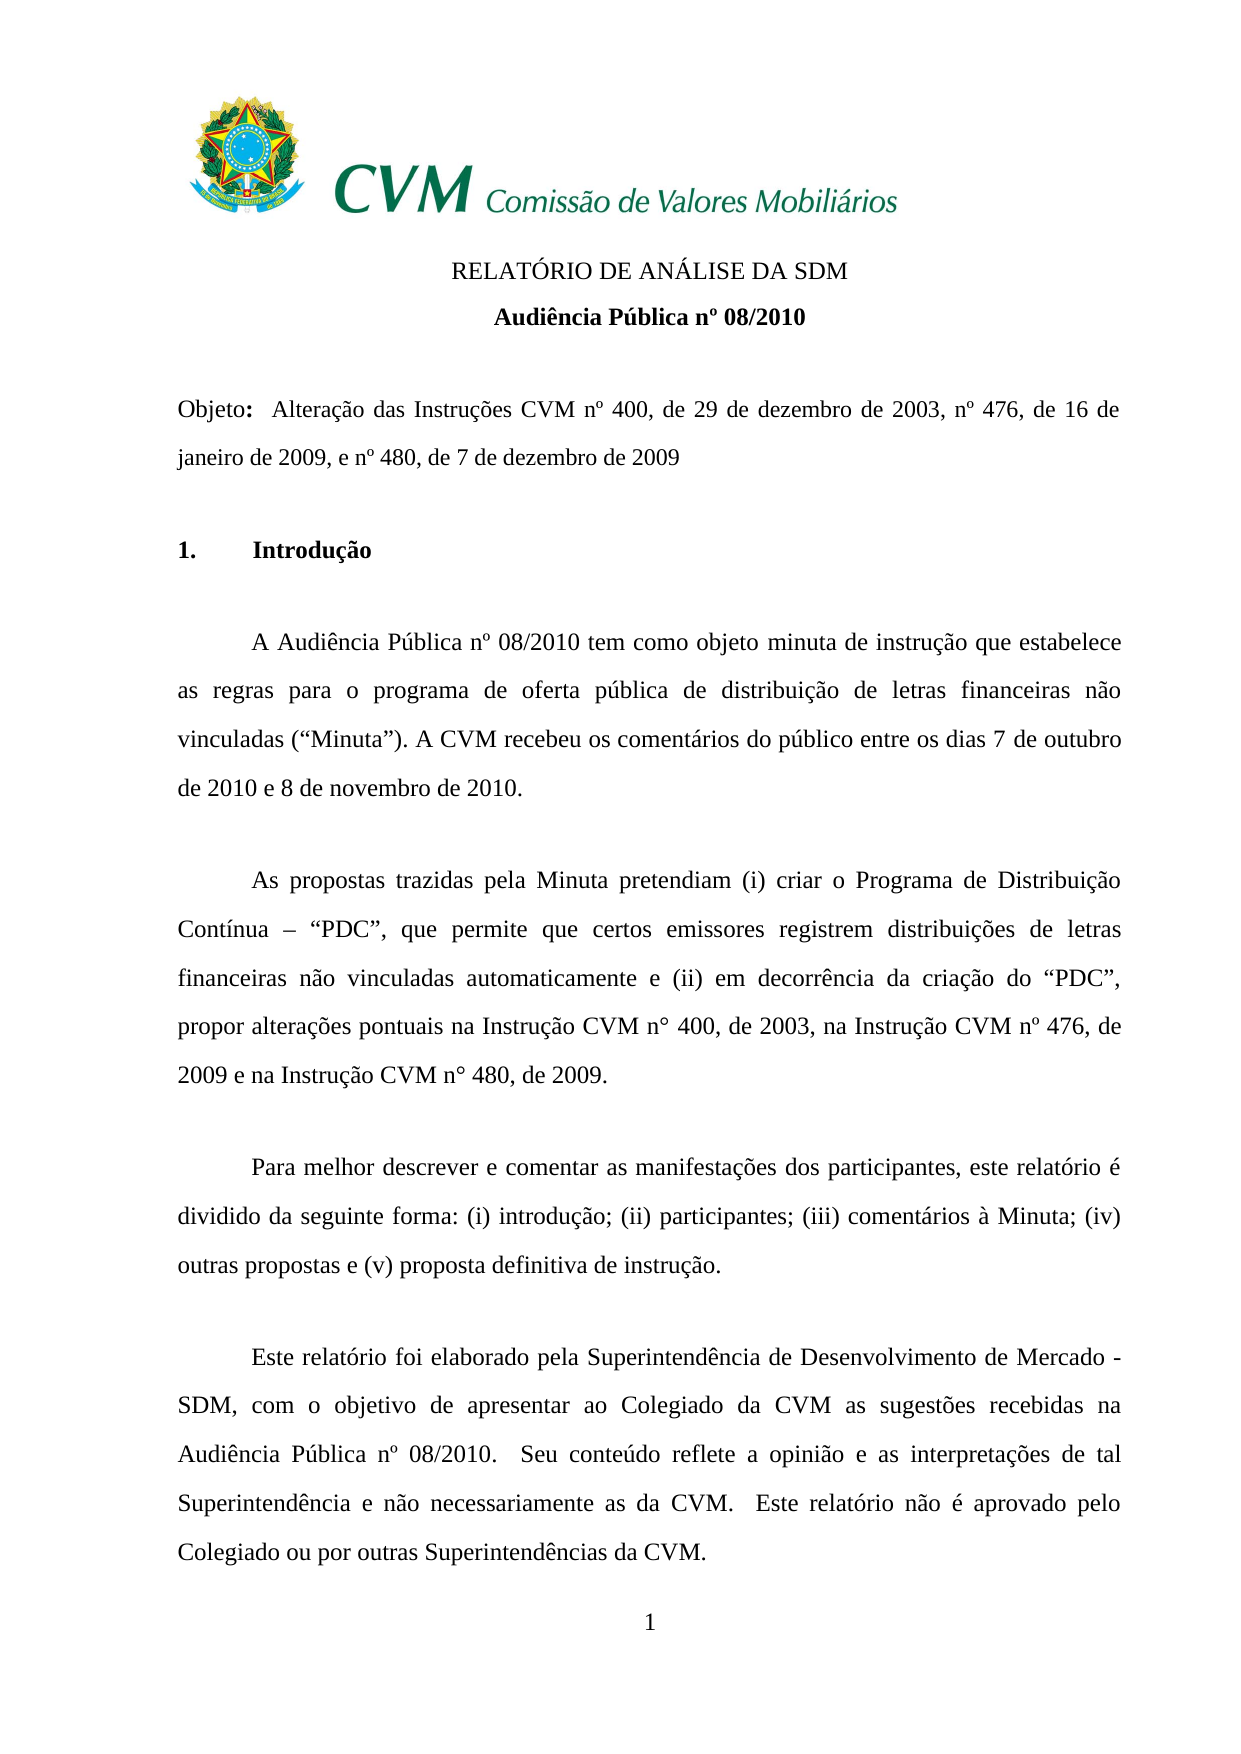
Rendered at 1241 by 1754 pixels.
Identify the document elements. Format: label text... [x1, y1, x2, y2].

picture [177, 89, 903, 219]
text As propostas trazidas pela Minuta pretendiam (i) criar o Programa de Distribuição Contínua – “PDC”, que permite que certos emissores registrem distribuições de letras financeiras não vinculadas automaticamente e (ii) em decorrência da criação do “PDC”, propor alterações pontuais na Instrução CVM n° 400, de 2003, na Instrução CVM nº 476, de 2009 e na Instrução CVM n° 480, de 2009. [177, 861, 1122, 1093]
text RELATÓRIO DE ANÁLISE DA SDM [177, 252, 1122, 289]
text Objeto: Alteração das Instruções CVM nº 400, de 29 de dezembro de 2003, nº 476, de 16 de janeiro de 2009, e nº 480, de 7 de dezembro de 2009 [177, 390, 1122, 476]
text Este relatório foi elaborado pela Superintendência de Desenvolvimento de Mercado - SDM, com o objetivo de apresentar ao Colegiado da CVM as sugestões recebidas na Audiência Pública nº 08/2010. Seu conteúdo reflete a opinião e as interpretações de tal Superintendência e não necessariamente as da CVM. Este relatório não é aprovado pelo Colegiado ou por outras Superintendências da CVM. [177, 1337, 1122, 1570]
text 1. Introdução [177, 530, 1122, 568]
text A Audiência Pública nº 08/2010 tem como objeto minuta de instrução que estabelece as regras para o programa de oferta pública de distribuição de letras financeiras não vinculadas (“Minuta”). A CVM recebeu os comentários do público entre os dias 7 de outubro de 2010 e 8 de novembro de 2010. [177, 622, 1122, 806]
text Audiência Pública nº 08/2010 [177, 298, 1122, 335]
text Para melhor descrever e comentar as manifestações dos participantes, este relatório é dividido da seguinte forma: (i) introdução; (ii) participantes; (iii) comentários à Minuta; (iv) outras propostas e (v) proposta definitiva de instrução. [177, 1148, 1122, 1283]
